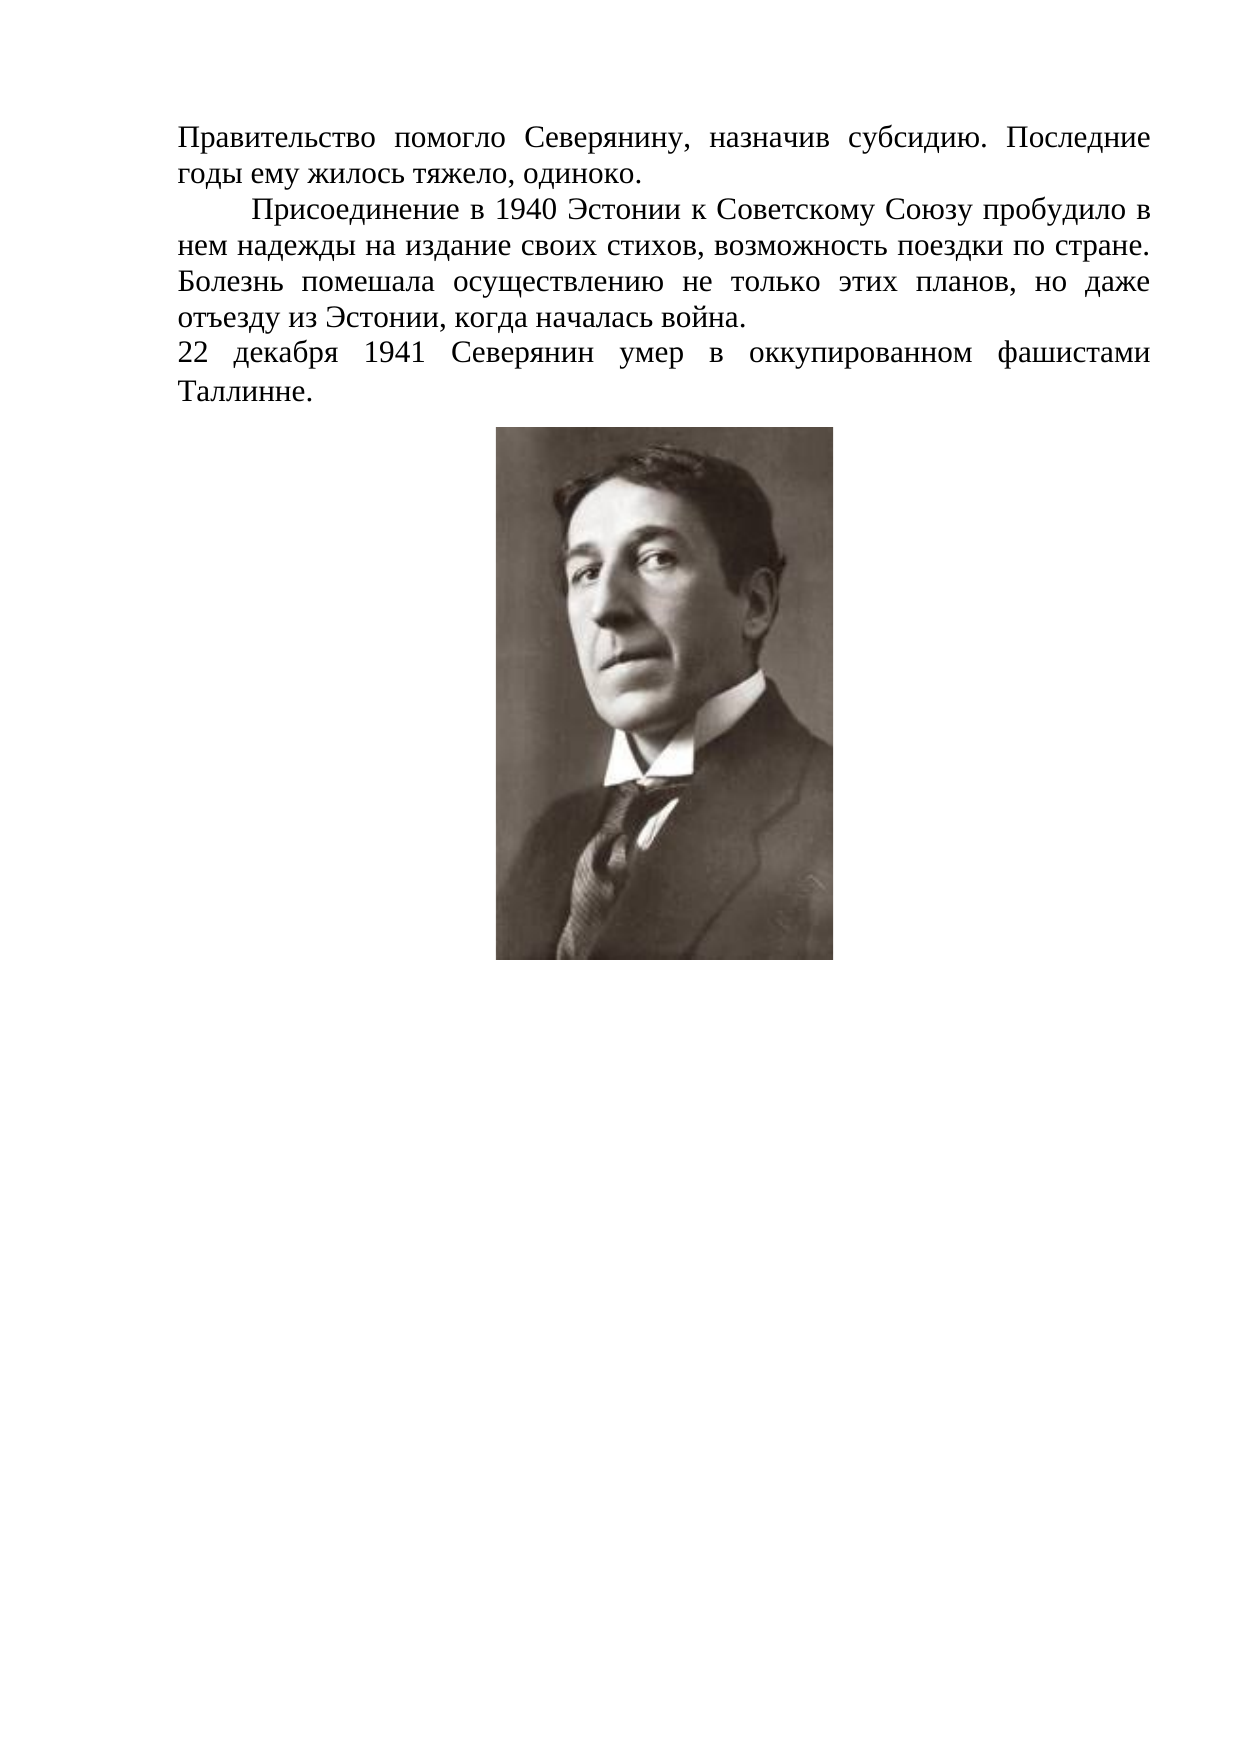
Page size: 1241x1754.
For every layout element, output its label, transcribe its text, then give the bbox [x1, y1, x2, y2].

picture [495, 427, 834, 960]
text Присоединение в 1940 Эстонии к Советскому Союзу пробудило в нем надежды на издание своих стихов, возможность поездки по стране. Болезнь помешала осуществлению не только этих планов, но даже отъезду из Эстонии, когда началась война. [177, 190, 1152, 334]
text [177, 118, 1152, 190]
text 22 декабря 1941 Северянин умер в оккупированном фашистами Таллинне. [177, 334, 1152, 408]
